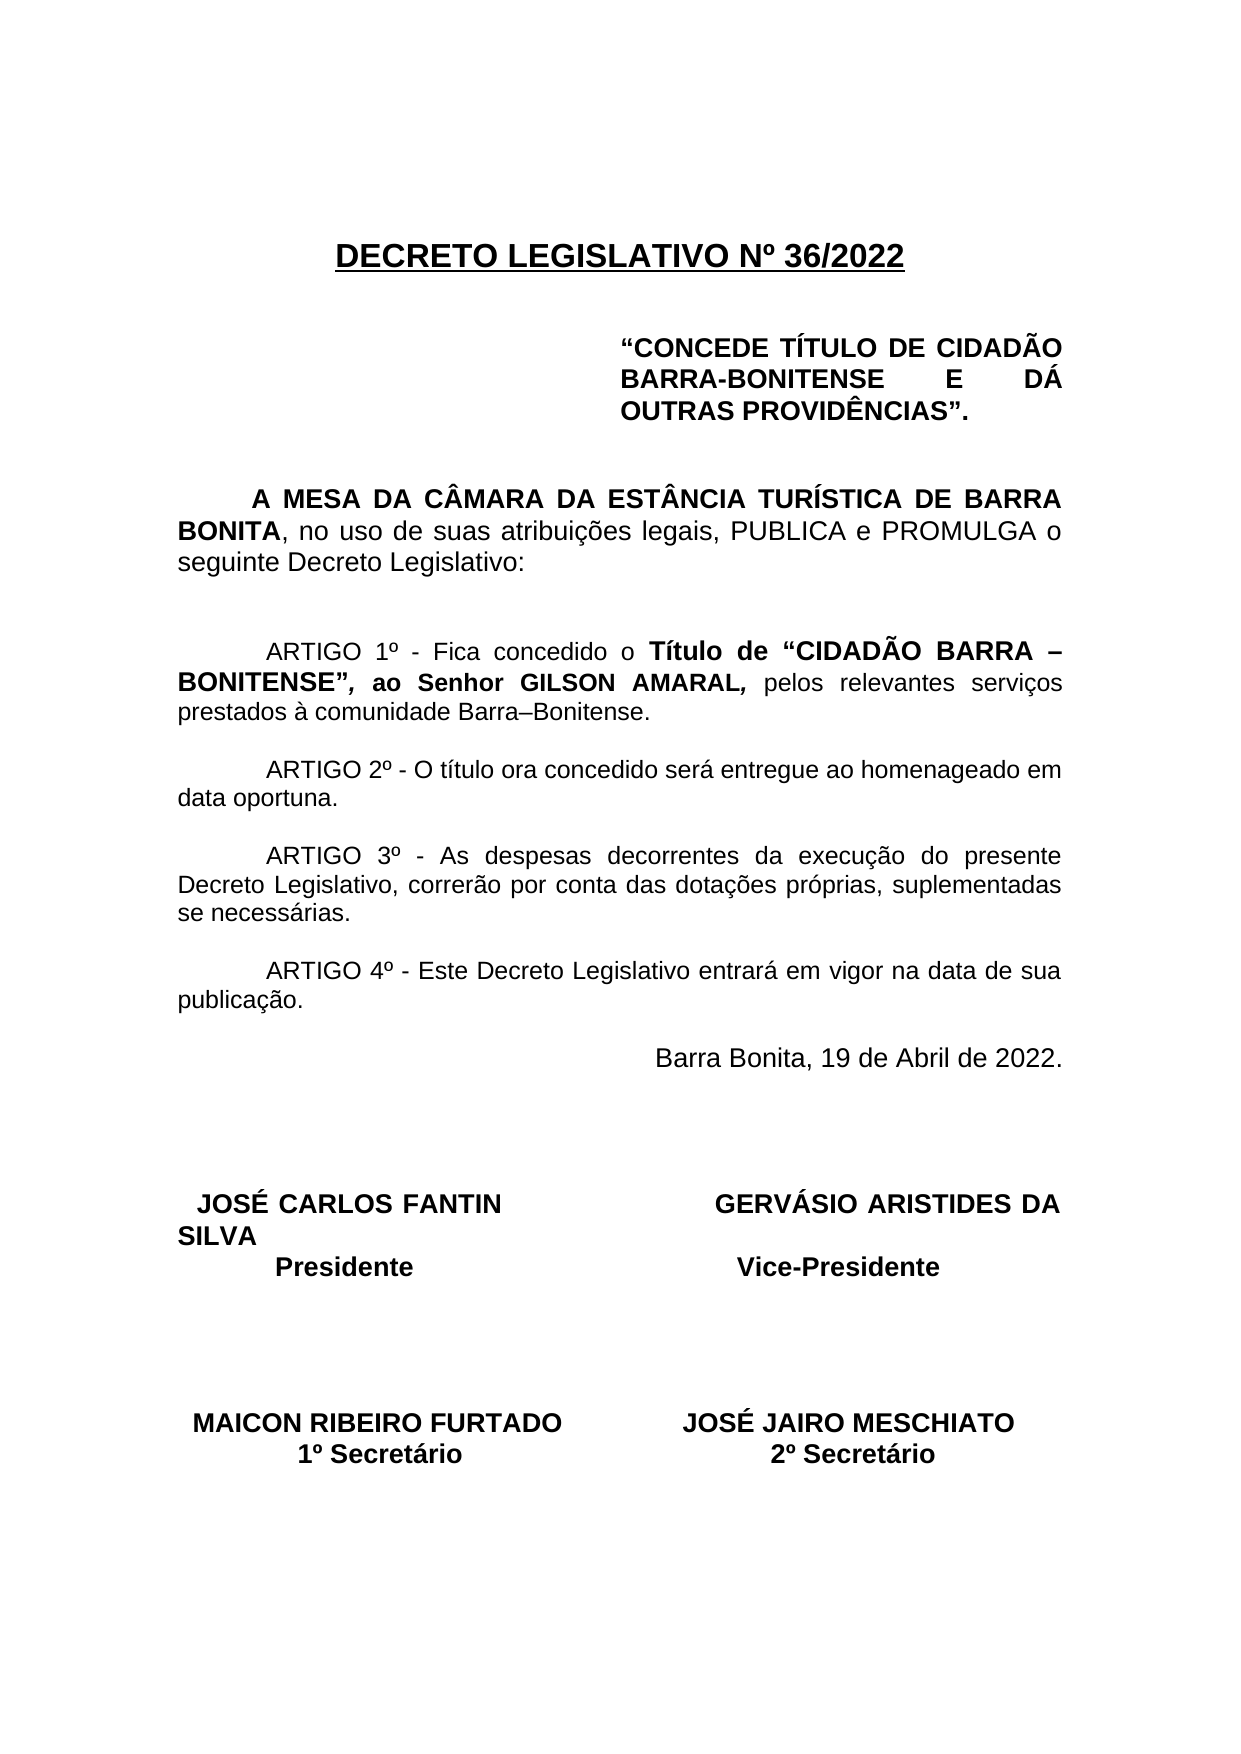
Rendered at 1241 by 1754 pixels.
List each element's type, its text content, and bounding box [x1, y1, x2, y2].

text MAICON RIBEIRO FURTADO JOSÉ JAIRO MESCHIATO [177, 1407, 1063, 1438]
text Presidente Vice-Presidente [177, 1251, 1063, 1282]
text DECRETO LEGISLATIVO Nº 36/2022 [177, 236, 1063, 275]
text 1º Secretário 2º Secretário [177, 1438, 1063, 1470]
text ARTIGO 2º - O título ora concedido será entregue ao homenageado em data oportuna. [177, 755, 1063, 812]
text ARTIGO 1º - Fica concedido o Título de “CIDADÃO BARRA – BONITENSE”, ao Senhor GILSON AMARAL, pelos relevantes serviços prestados à comunidade Barra–Bonitense. [177, 635, 1063, 726]
text JOSÉ CARLOS FANTIN GERVÁSIO ARISTIDES DA SILVA [177, 1188, 1063, 1251]
text ARTIGO 4º - Este Decreto Legislativo entrará em vigor na data de sua publicação. [177, 956, 1063, 1013]
text ARTIGO 3º - As despesas decorrentes da execução do presente Decreto Legislativo, correrão por conta das dotações próprias, suplementadas se necessárias. [177, 841, 1063, 927]
text Barra Bonita, 19 de Abril de 2022. [148, 1042, 1063, 1073]
text “CONCEDE TÍTULO DE CIDADÃO BARRA-BONITENSE E DÁ OUTRAS PROVIDÊNCIAS”. [620, 332, 1063, 426]
text A MESA DA CÂMARA DA ESTÂNCIA TURÍSTICA DE BARRA BONITA, no uso de suas atribuições legais, PUBLICA e PROMULGA o seguinte Decreto Legislativo: [177, 483, 1063, 577]
